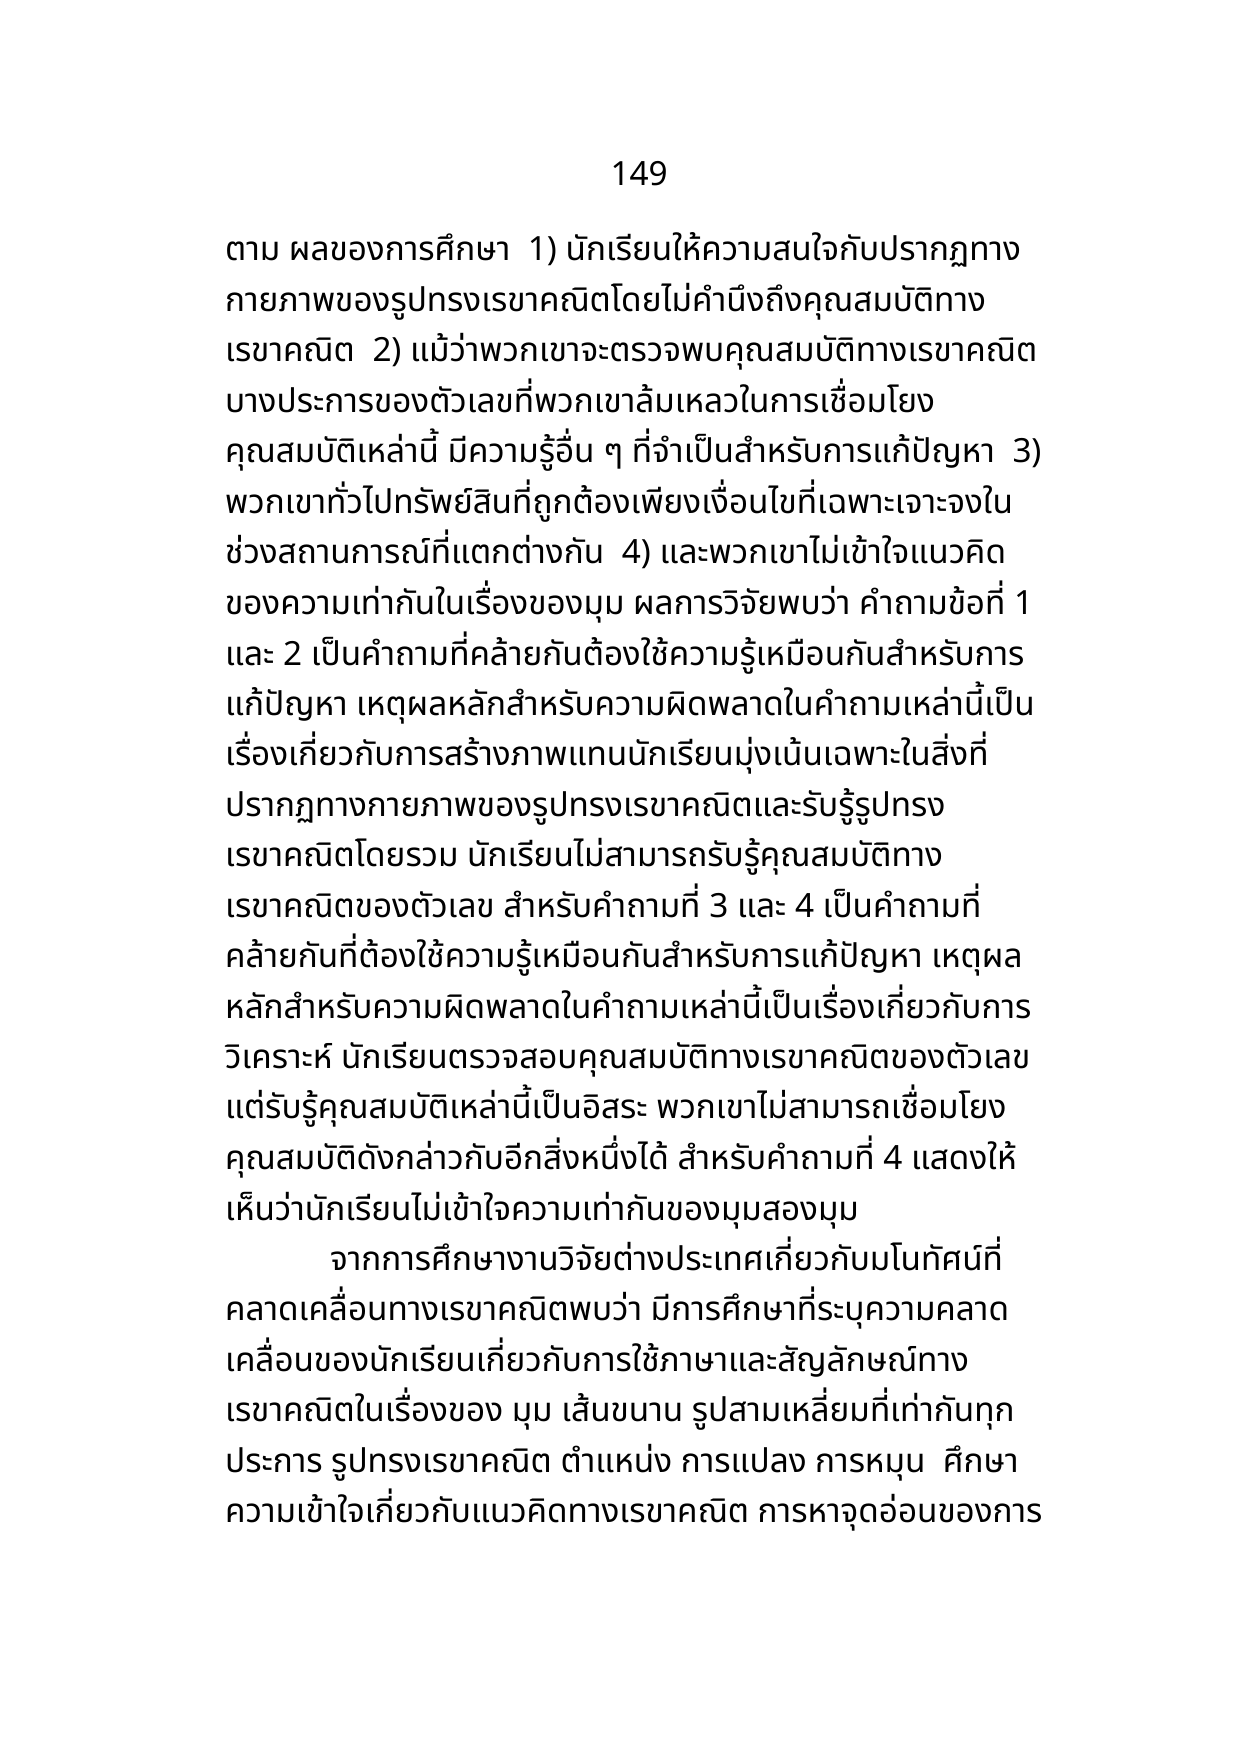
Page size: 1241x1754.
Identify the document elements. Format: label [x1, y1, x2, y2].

text [225, 225, 1053, 1235]
text [225, 1235, 1053, 1537]
